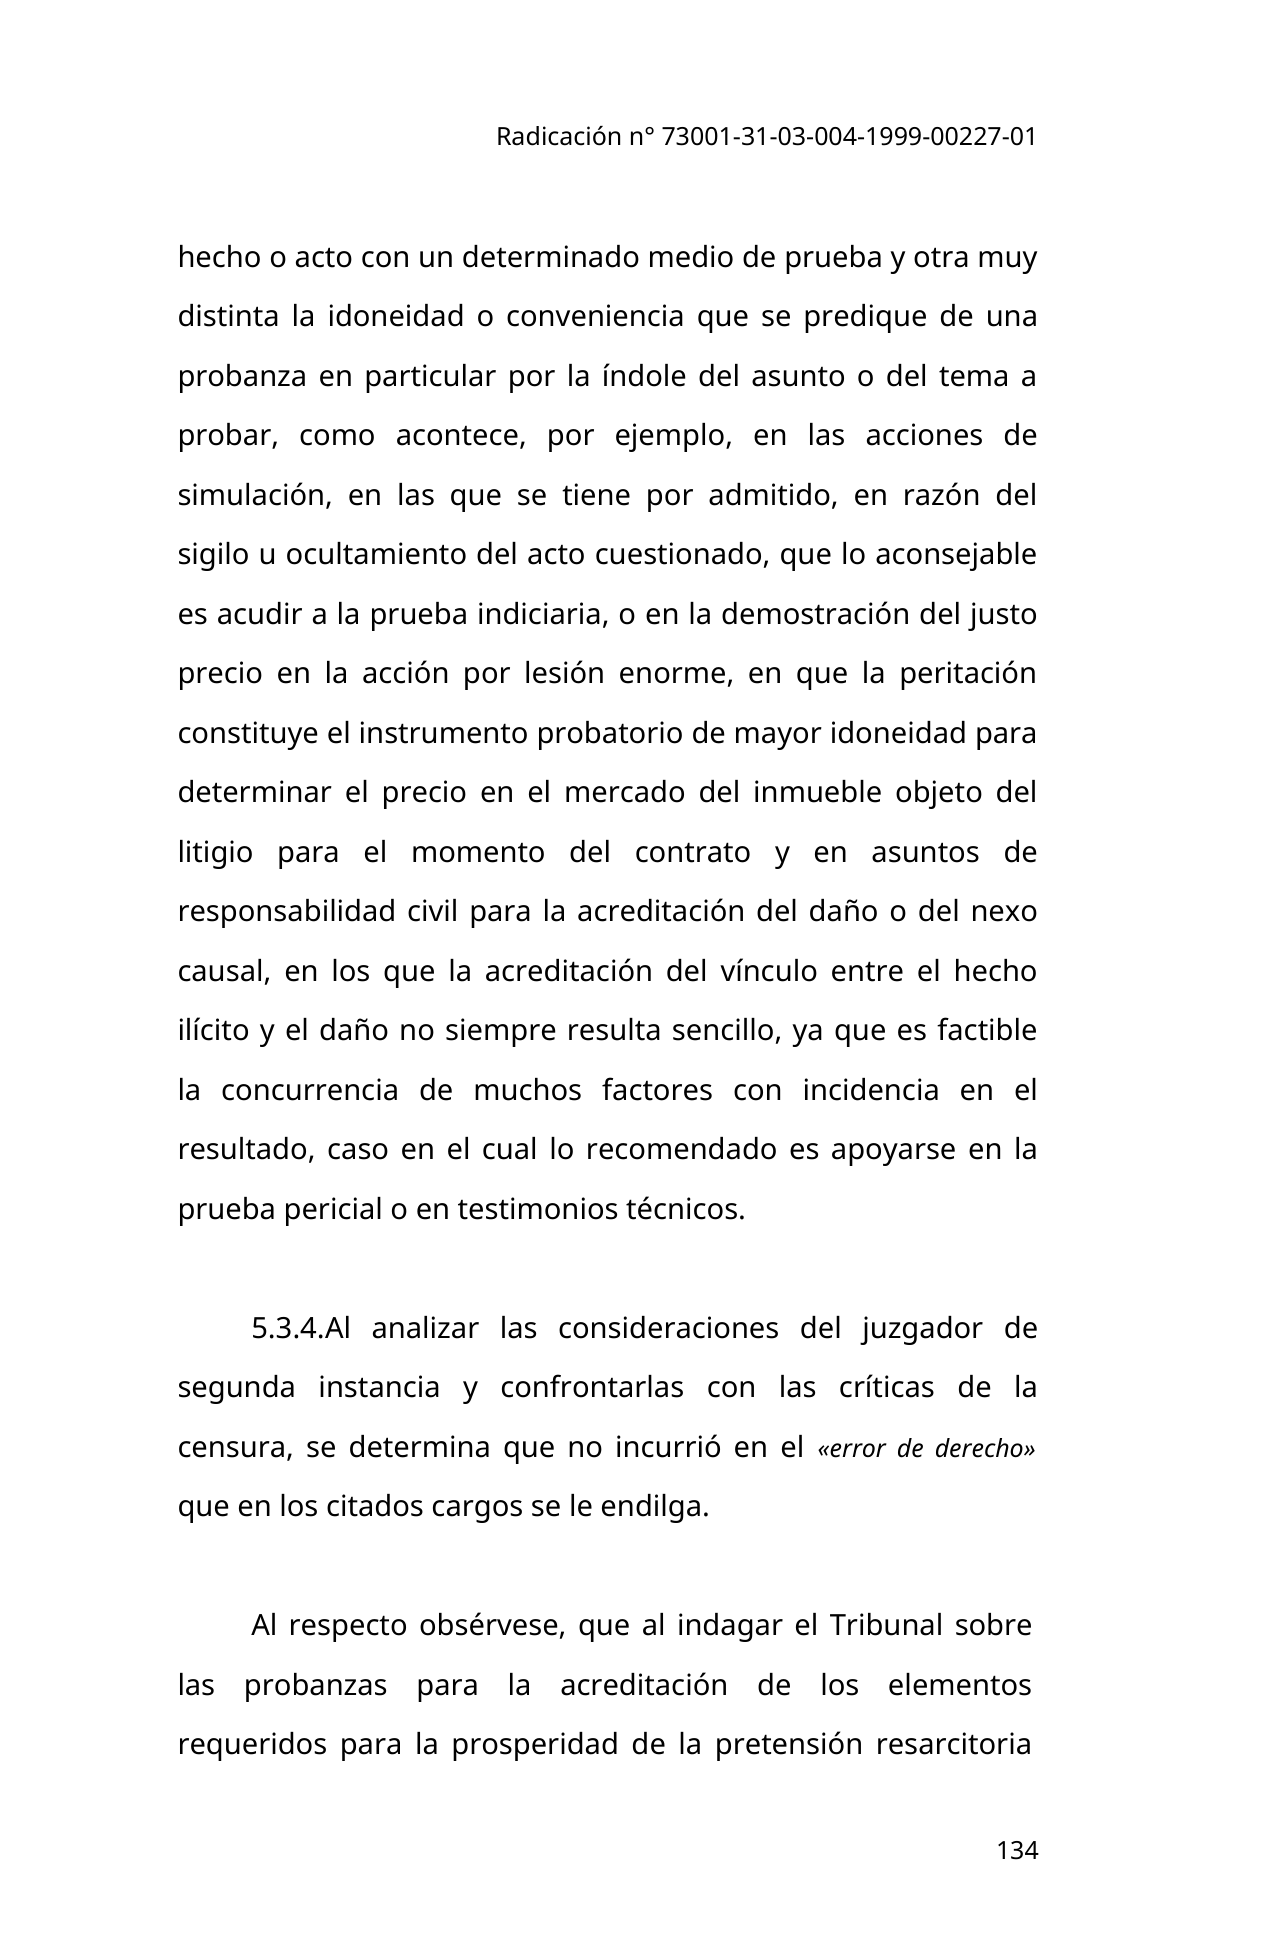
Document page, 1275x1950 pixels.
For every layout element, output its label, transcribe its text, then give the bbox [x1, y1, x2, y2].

text 5.3.4. Al analizar las consideraciones del juzgador de segunda instancia y confrontarlas con las críticas de la censura, se determina que no incurrió en el «error de derecho» que en los citados cargos se le endilga. [177, 1307, 1039, 1525]
